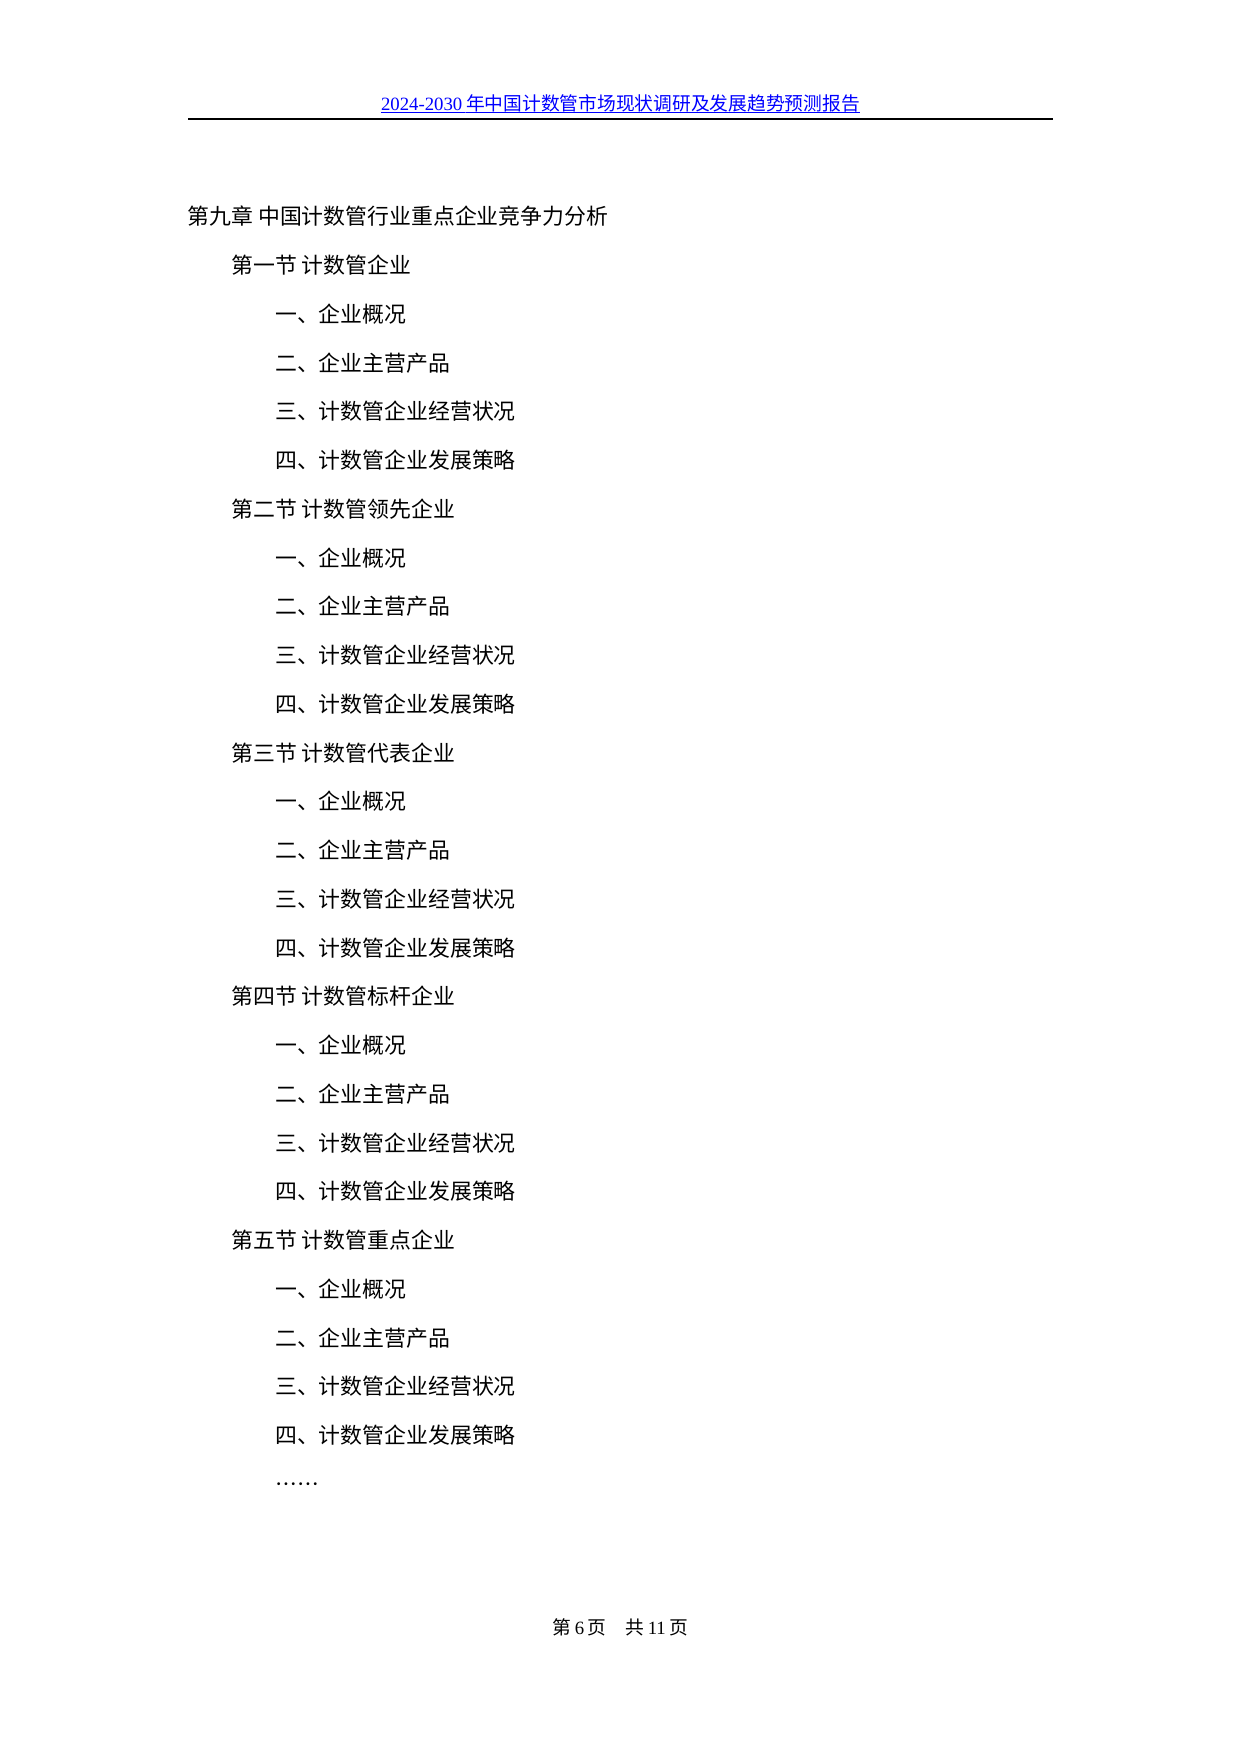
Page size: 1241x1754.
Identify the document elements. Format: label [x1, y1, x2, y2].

text [187, 150, 1053, 1499]
